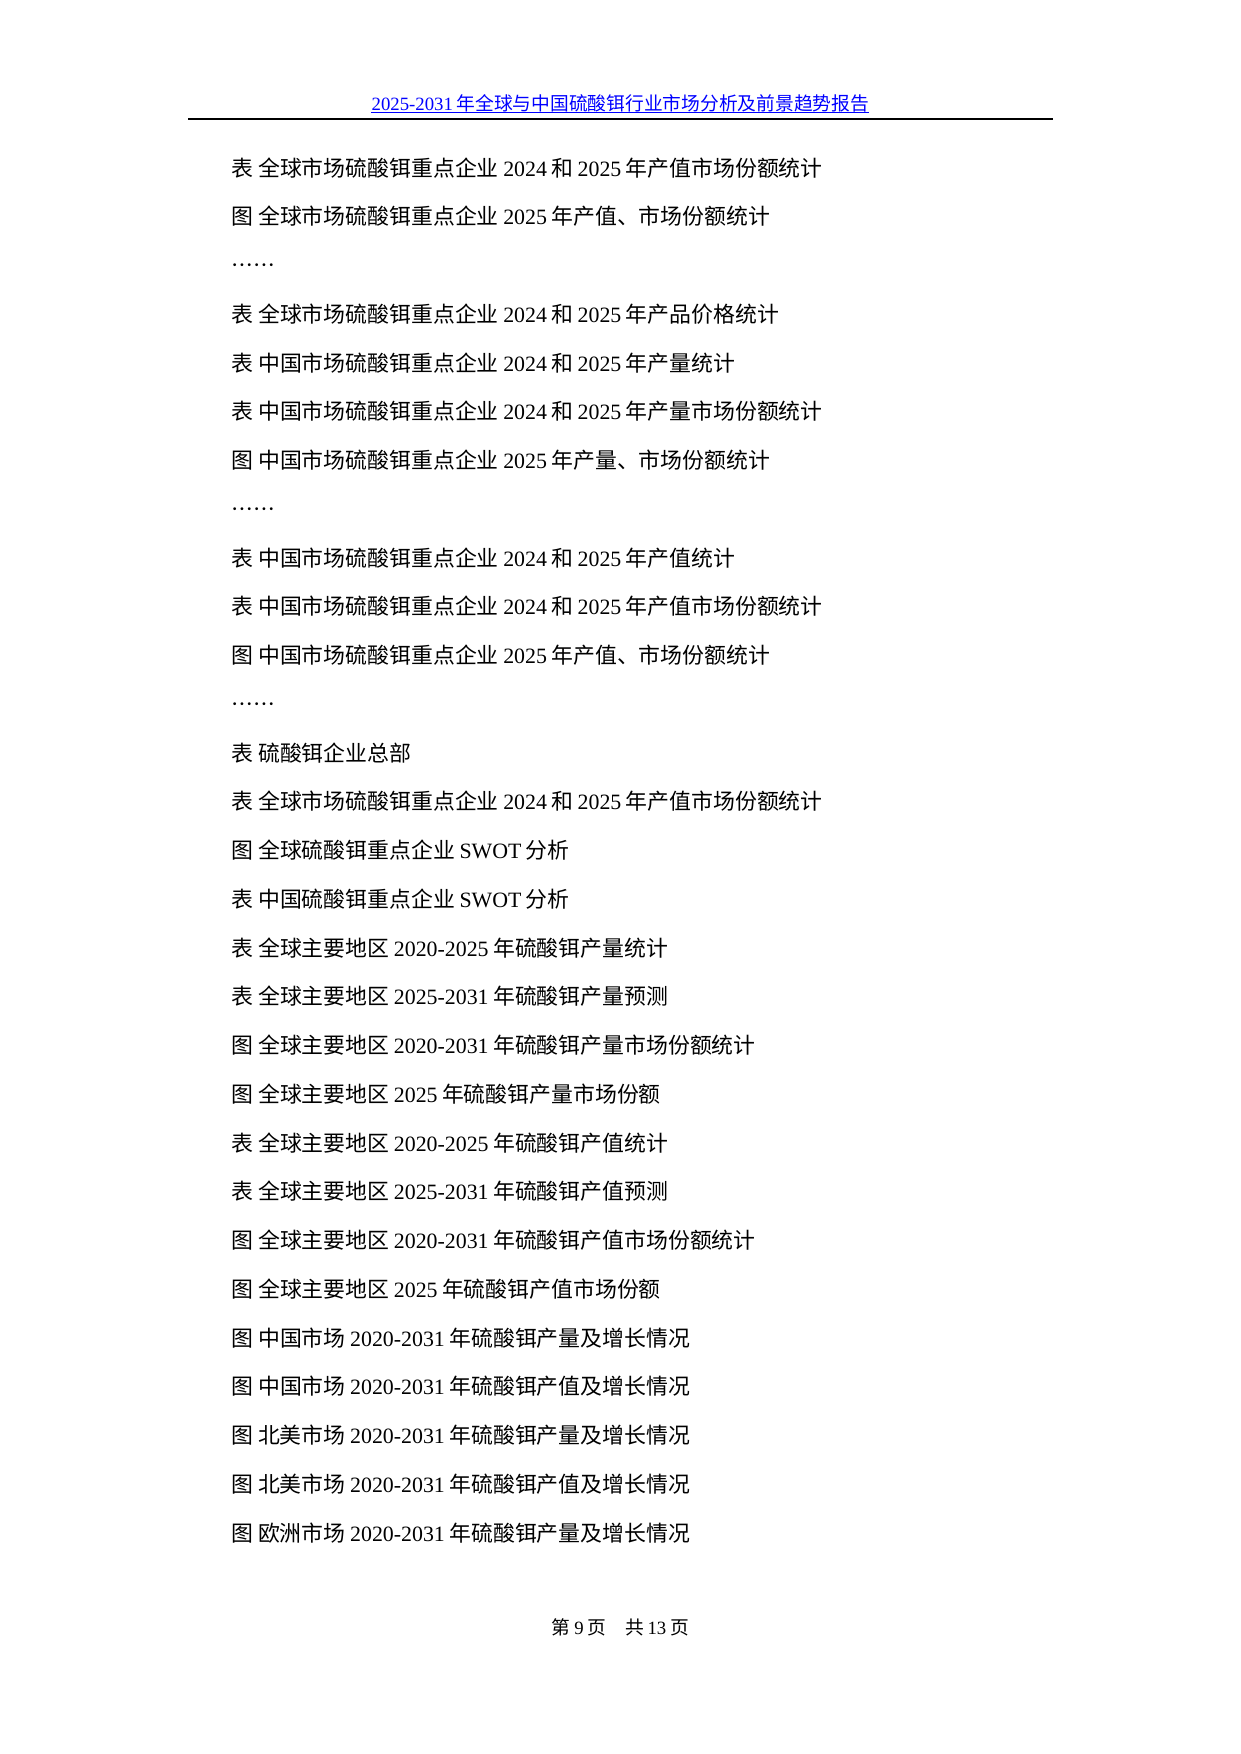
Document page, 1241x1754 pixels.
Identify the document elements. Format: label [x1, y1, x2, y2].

text [187, 150, 1053, 1548]
